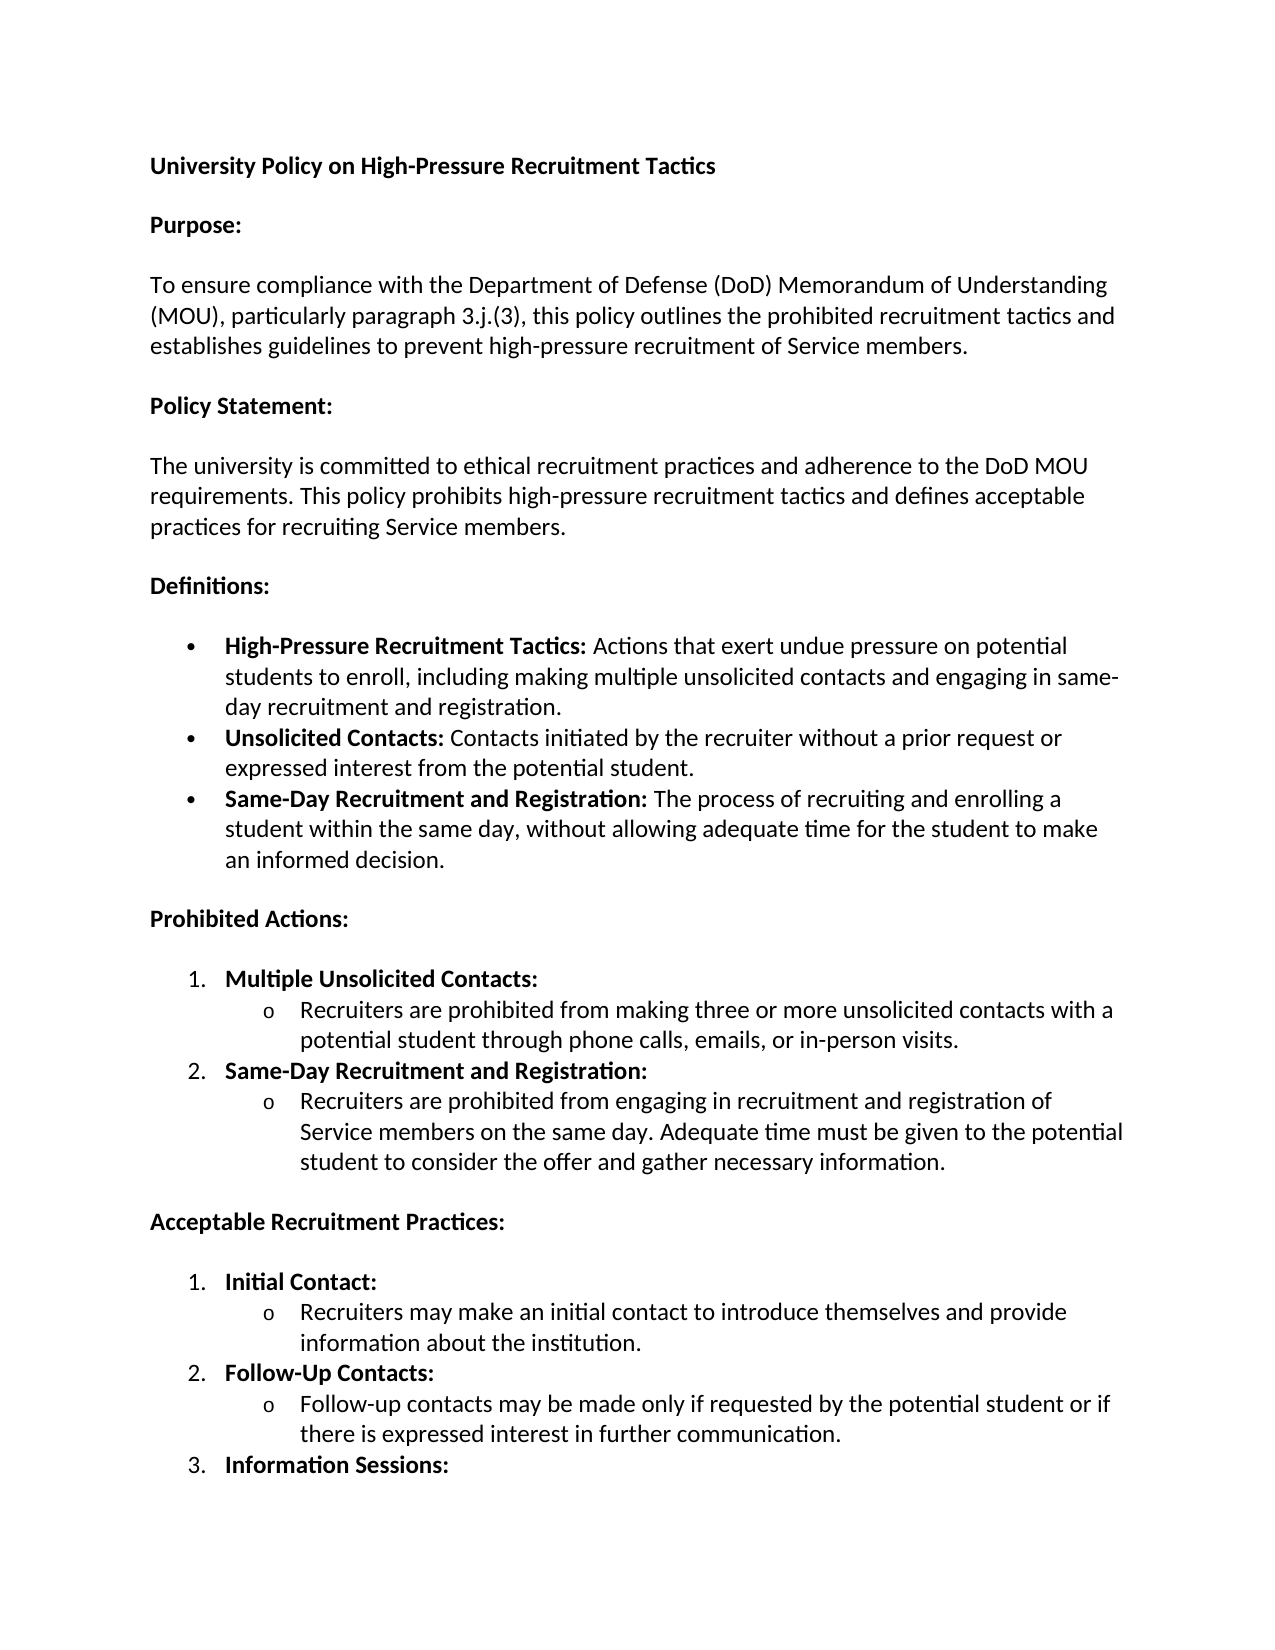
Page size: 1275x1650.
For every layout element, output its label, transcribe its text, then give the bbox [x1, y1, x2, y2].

list Initial Contact: [187, 1266, 1125, 1296]
text Prohibited Actions: [150, 903, 1125, 934]
list Follow-Up Contacts: [187, 1357, 1125, 1388]
text Acceptable Recruitment Practices: [150, 1206, 1125, 1237]
list Same-Day Recruitment and Registration: [187, 1055, 1125, 1085]
text Purpose: [150, 210, 1125, 240]
list Recruiters are prohibited from engaging in recruitment and registration of Service members on the same day. Adequate time must be given to the potential student to consider the offer and gather necessary information. [262, 1085, 1125, 1177]
text Policy Statement: [150, 390, 1125, 421]
list High-Pressure Recruitment Tactics: Actions that exert undue pressure on potential students to enroll, including making multiple unsolicited contacts and engaging in same-day recruitment and registration. [187, 630, 1125, 722]
list Same-Day Recruitment and Registration: The process of recruiting and enrolling a student within the same day, without allowing adequate time for the student to make an informed decision. [187, 783, 1125, 874]
text The university is committed to ethical recruitment practices and adherence to the DoD MOU requirements. This policy prohibits high-pressure recruitment tactics and defines acceptable practices for recruiting Service members. [150, 450, 1125, 541]
list Recruiters are prohibited from making three or more unsolicited contacts with a potential student through phone calls, emails, or in-person visits. [262, 994, 1125, 1055]
list Information Sessions: [187, 1449, 1125, 1479]
list Multiple Unsolicited Contacts: [187, 963, 1125, 994]
list Recruiters may make an initial contact to introduce themselves and provide information about the institution. [262, 1296, 1125, 1357]
text University Policy on High-Pressure Recruitment Tactics [150, 150, 1125, 181]
text Definitions: [150, 571, 1125, 601]
list Unsolicited Contacts: Contacts initiated by the recruiter without a prior request or expressed interest from the potential student. [187, 722, 1125, 783]
text To ensure compliance with the Department of Defense (DoD) Memorandum of Understanding (MOU), particularly paragraph 3.j.(3), this policy outlines the prohibited recruitment tactics and establishes guidelines to prevent high-pressure recruitment of Service members. [150, 269, 1125, 361]
list Follow-up contacts may be made only if requested by the potential student or if there is expressed interest in further communication. [262, 1388, 1125, 1449]
